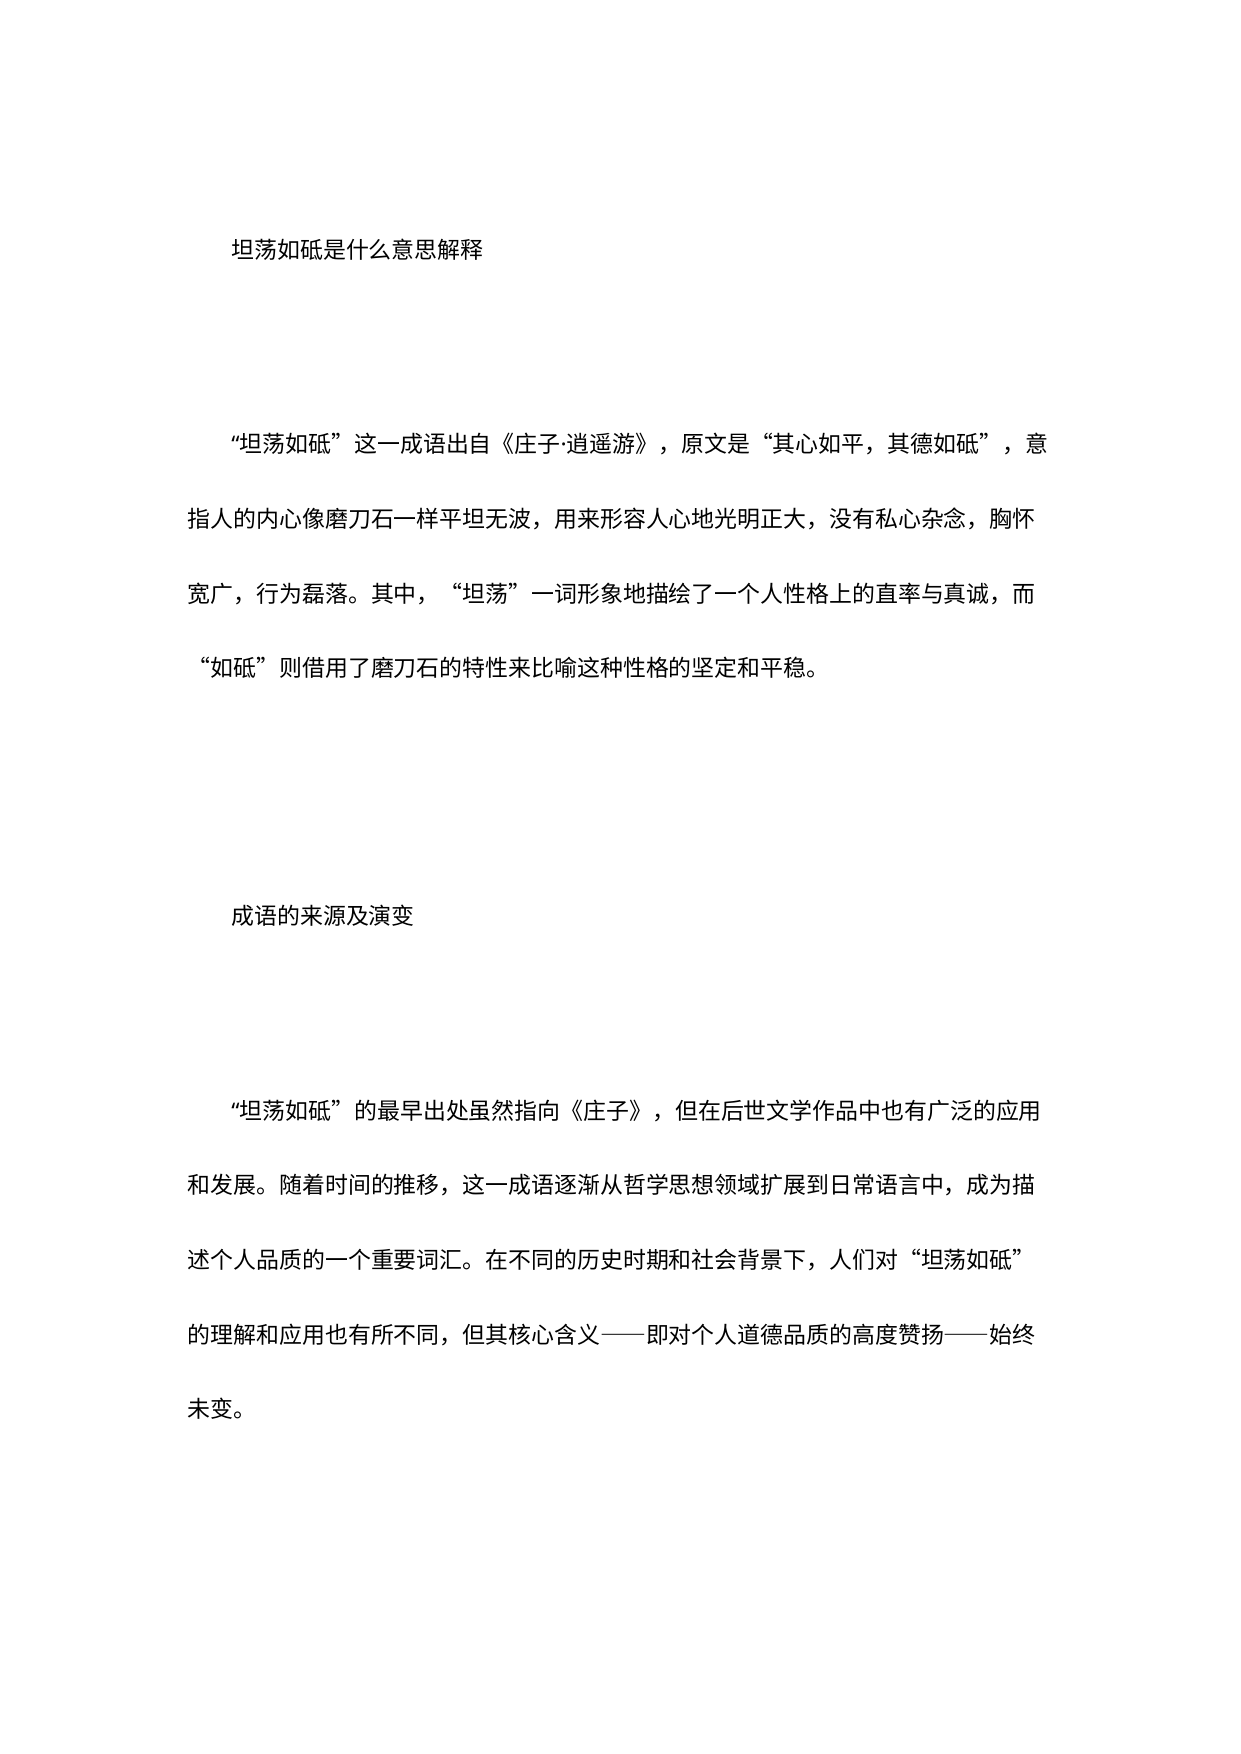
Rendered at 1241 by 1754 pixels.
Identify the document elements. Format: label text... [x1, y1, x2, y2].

text “坦荡如砥”的最早出处虽然指向《庄子》，但在后世文学作品中也有广泛的应用和发展。随着时间的推移，这一成语逐渐从哲学思想领域扩展到日常语言中，成为描述个人品质的一个重要词汇。在不同的历史时期和社会背景下，人们对“坦荡如砥”的理解和应用也有所不同，但其核心含义——即对个人道德品质的高度赞扬——始终未变。 [187, 1077, 1053, 1441]
text “坦荡如砥”这一成语出自《庄子·逍遥游》，原文是“其心如平，其德如砥”，意指人的内心像磨刀石一样平坦无波，用来形容人心地光明正大，没有私心杂念，胸怀宽广，行为磊落。其中，“坦荡”一词形象地描绘了一个人性格上的直率与真诚，而“如砥”则借用了磨刀石的特性来比喻这种性格的坚定和平稳。 [187, 410, 1053, 699]
text 坦荡如砥是什么意思解释 [187, 216, 1053, 281]
text 成语的来源及演变 [187, 882, 1053, 947]
